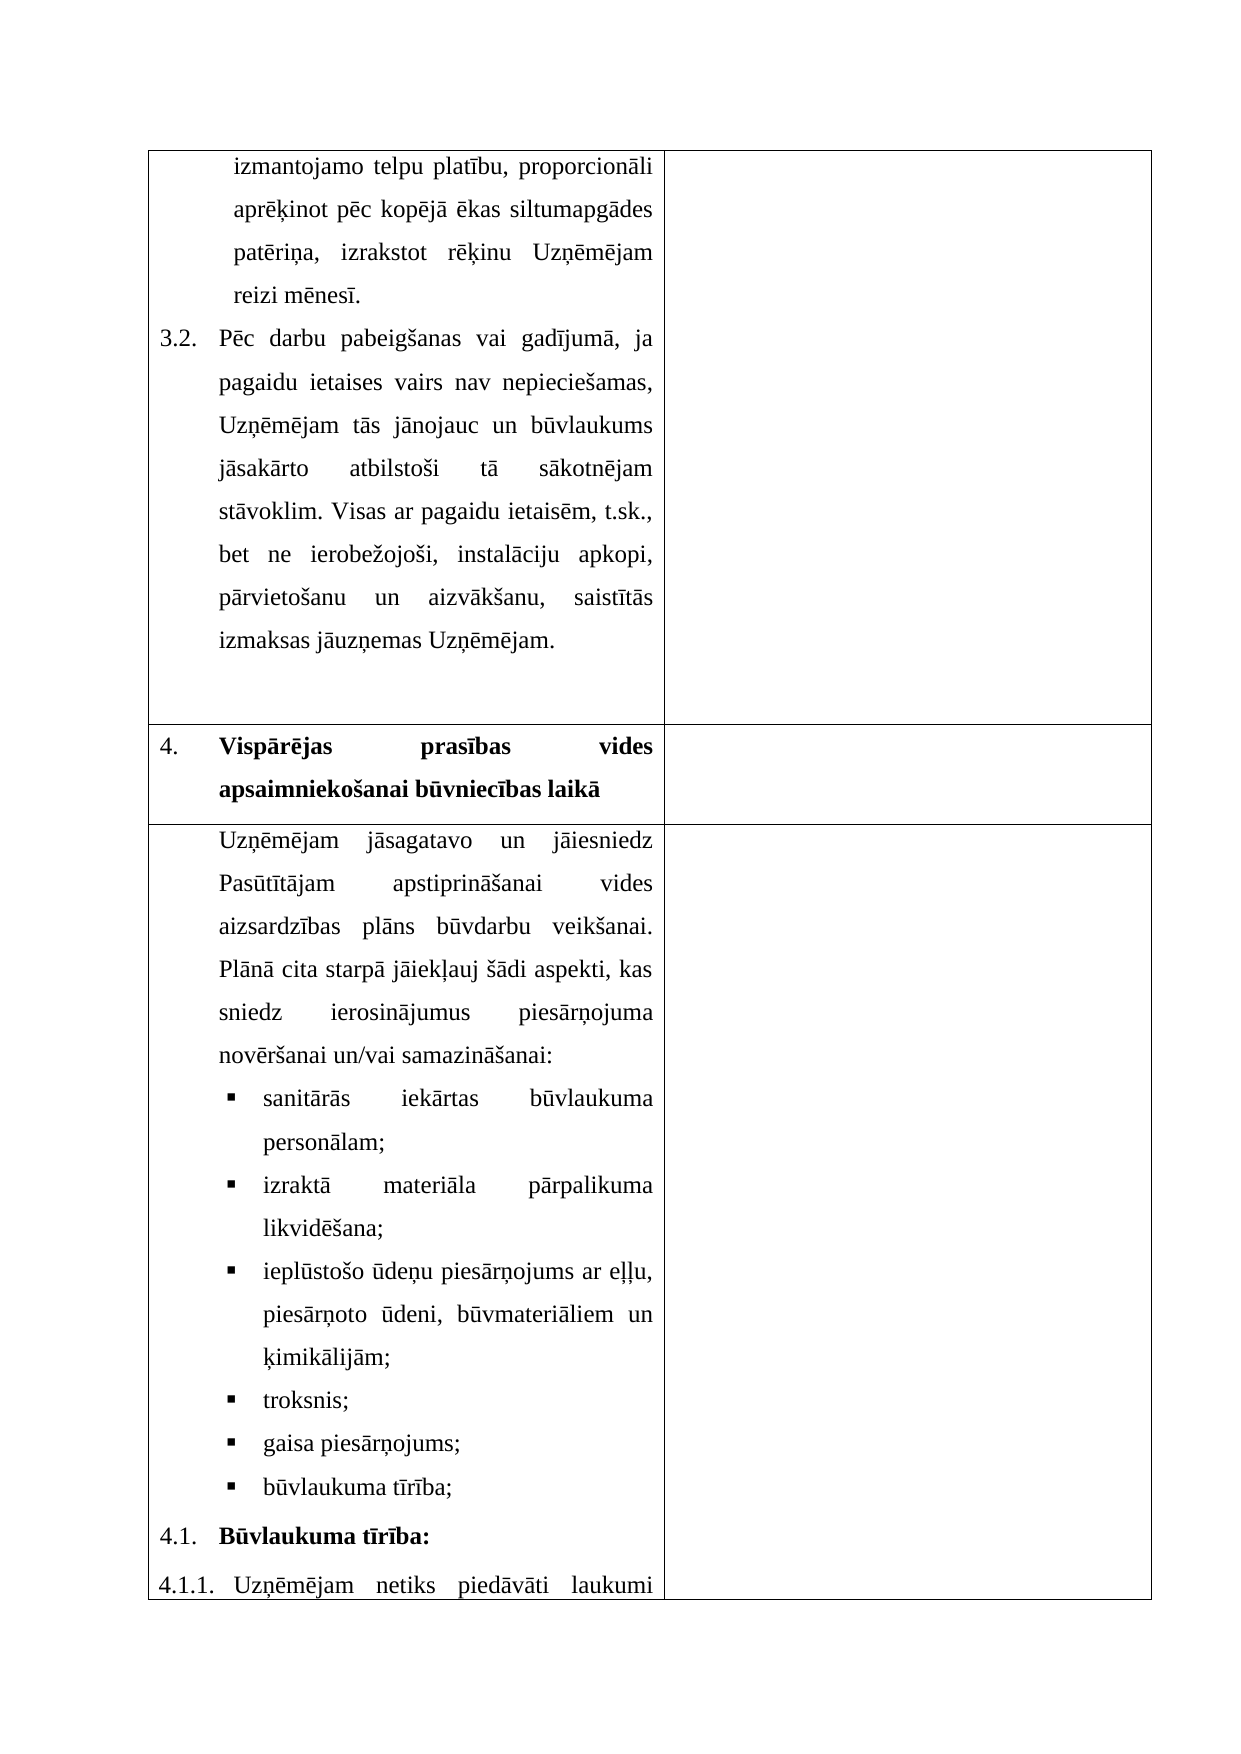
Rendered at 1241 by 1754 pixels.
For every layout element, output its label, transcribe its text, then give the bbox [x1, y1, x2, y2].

table_cell [665, 725, 1151, 824]
table_cell [665, 825, 1151, 1599]
table_cell Vispārējas prasības vides apsaimniekošanai būvniecības laikā [149, 725, 664, 824]
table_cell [149, 151, 664, 724]
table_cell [149, 825, 664, 1599]
table_cell [665, 151, 1151, 724]
